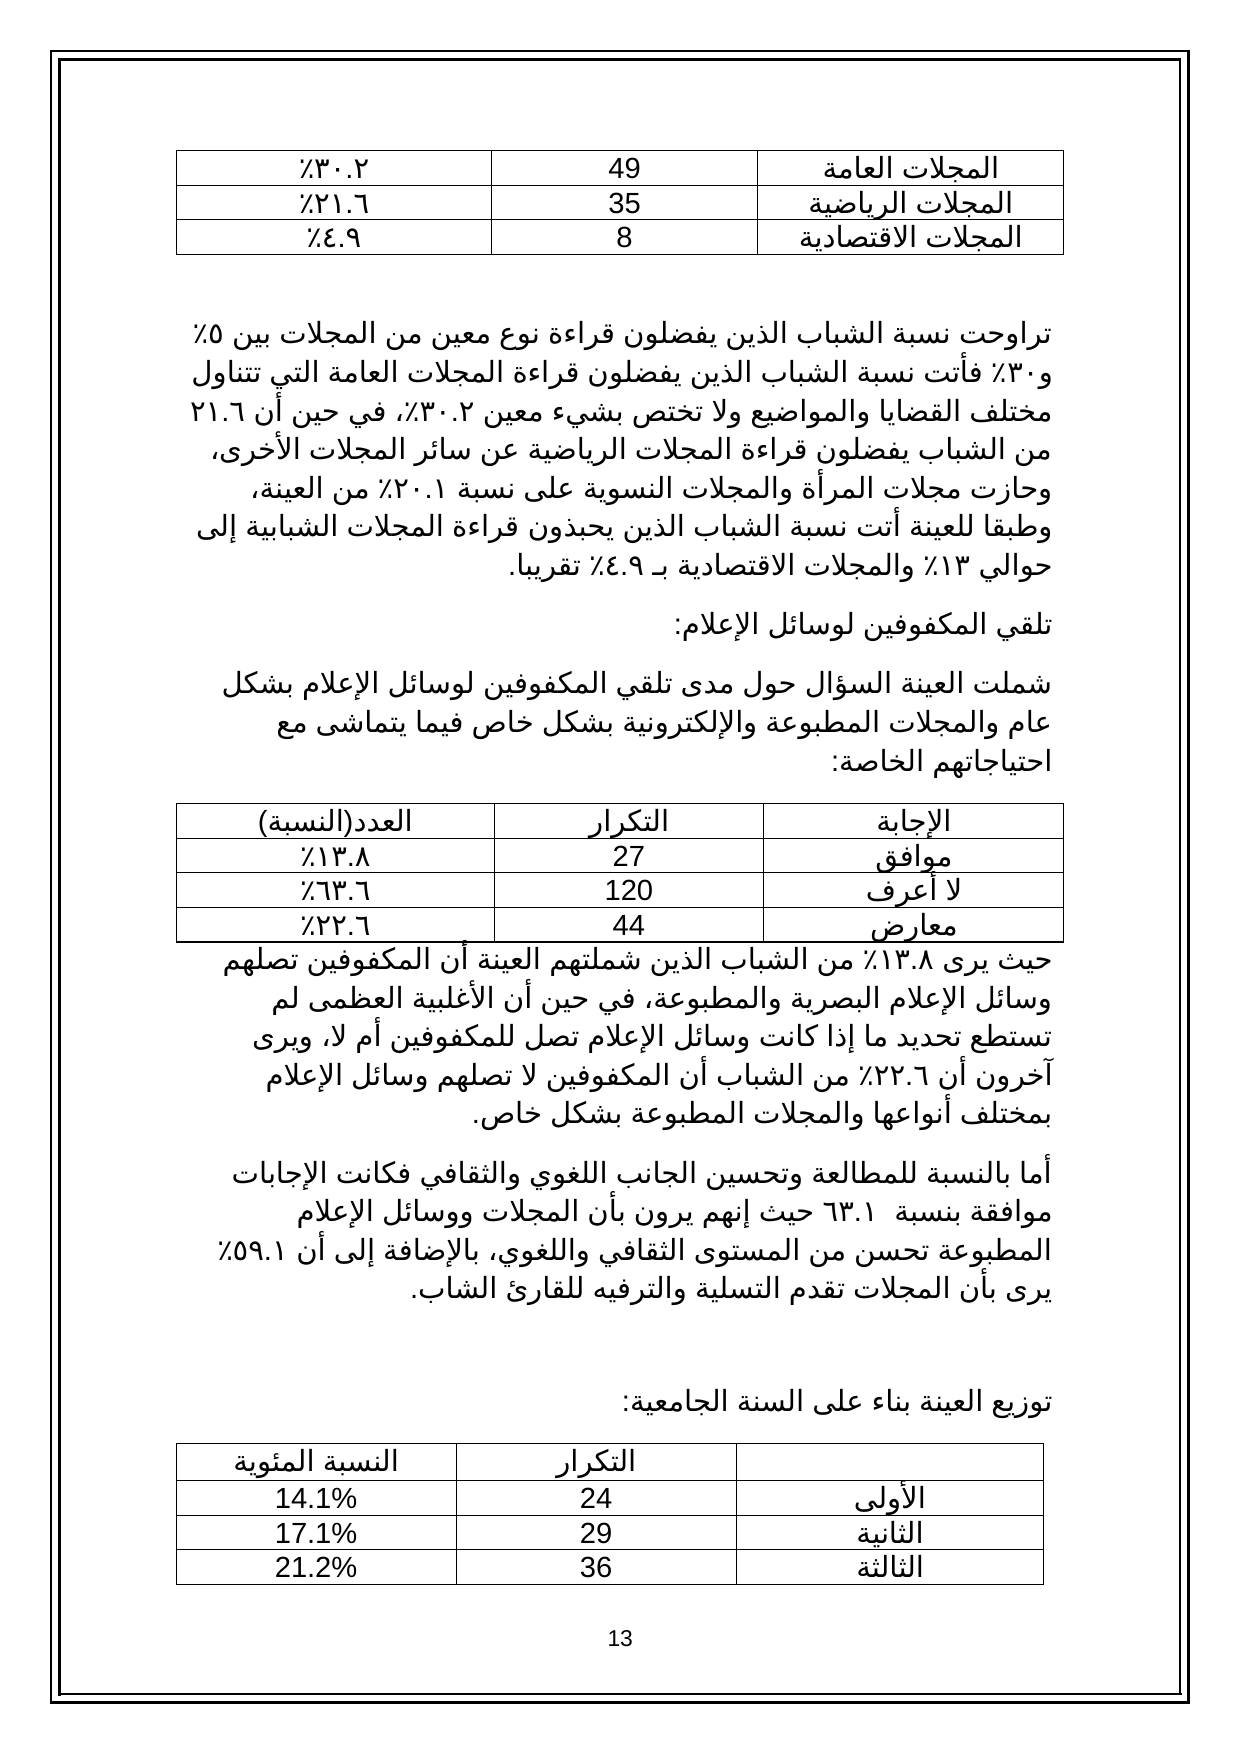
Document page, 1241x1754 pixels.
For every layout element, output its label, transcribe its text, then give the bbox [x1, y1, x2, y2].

text حيث يرى ١٣.٨٪ من الشباب الذين شملتهم العينة أن المكفوفين تصلهم وسائل الإعلام البصرية والمطبوعة، في حين أن الأغلبية العظمى لم تستطع تحديد ما إذا كانت وسائل الإعلام تصل للمكفوفين أم لا، ويرى آخرون أن ٢٢.٦٪ من الشباب أن المكفوفين لا تصلهم وسائل الإعلام بمختلف أنواعها والمجلات المطبوعة بشكل خاص. [187, 943, 1053, 1130]
text شملت العينة السؤال حول مدى تلقي المكفوفين لوسائل الإعلام بشكل عام والمجلات المطبوعة والإلكترونية بشكل خاص فيما يتماشى مع احتياجاتهم الخاصة: [187, 667, 1053, 777]
table_cell الثانية [737, 1516, 1043, 1549]
table_header الإجابة [764, 804, 1063, 838]
table_cell 17.1% [177, 1516, 456, 1549]
table_cell المجلات الرياضية [758, 186, 1063, 219]
table_cell الأولى [737, 1481, 1043, 1514]
table_cell 36 [457, 1550, 736, 1584]
table_header النسبة المئوية [177, 1444, 456, 1480]
table_cell 49 [492, 151, 757, 184]
table_cell 120 [495, 873, 763, 907]
table_cell ٦٣.٦٪ [177, 873, 494, 907]
table_cell 29 [457, 1516, 736, 1549]
table_header التكرار [457, 1444, 736, 1480]
table_cell 24 [457, 1481, 736, 1514]
text تلقي المكفوفين لوسائل الإعلام: [187, 607, 1053, 641]
table_header العدد(النسبة) [177, 804, 494, 838]
table_header [737, 1444, 1043, 1480]
table_cell ١٣.٨٪ [177, 839, 494, 872]
table_cell المجلات العامة [758, 151, 1063, 184]
table_cell 14.1% [177, 1481, 456, 1514]
table_cell ٣٠.٢٪ [177, 151, 491, 184]
text تراوحت نسبة الشباب الذين يفضلون قراءة نوع معين من المجلات بين ٥٪ و٣٠٪ فأتت نسبة الشباب الذين يفضلون قراءة المجلات العامة التي تتناول مختلف القضايا والمواضيع ولا تختص بشيء معين ٣٠.٢٪، في حين أن ٢١.٦ من الشباب يفضلون قراءة المجلات الرياضية عن سائر المجلات الأخرى، وحازت مجلات المرأة والمجلات النسوية على نسبة ٢٠.١٪ من العينة، وطبقا للعينة أتت نسبة الشباب الذين يحبذون قراءة المجلات الشبابية إلى حوالي ١٣٪ والمجلات الاقتصادية بـ ٤.٩٪ تقريبا. [187, 317, 1053, 581]
table_cell معارض [764, 908, 1063, 941]
table_cell الثالثة [737, 1550, 1043, 1584]
table_cell 27 [495, 839, 763, 872]
text أما بالنسبة للمطالعة وتحسين الجانب اللغوي والثقافي فكانت الإجابات موافقة بنسبة ٦٣.١ حيث إنهم يرون بأن المجلات ووسائل الإعلام المطبوعة تحسن من المستوى الثقافي واللغوي، بالإضافة إلى أن ٥٩.١٪ يرى بأن المجلات تقدم التسلية والترفيه للقارئ الشاب. [187, 1156, 1053, 1305]
table_cell 44 [495, 908, 763, 941]
table_cell ٢٢.٦٪ [177, 908, 494, 941]
table_cell 8 [492, 220, 757, 254]
table_cell المجلات الاقتصادية [758, 220, 1063, 254]
table_cell موافق [764, 839, 1063, 872]
text توزيع العينة بناء على السنة الجامعية: [187, 1384, 1053, 1417]
table_cell لا أعرف [764, 873, 1063, 907]
table_cell ٤.٩٪ [177, 220, 491, 254]
table_cell 21.2% [177, 1550, 456, 1584]
table_header التكرار [495, 804, 763, 838]
table_cell 35 [492, 186, 757, 219]
table_cell ٢١.٦٪ [177, 186, 491, 219]
